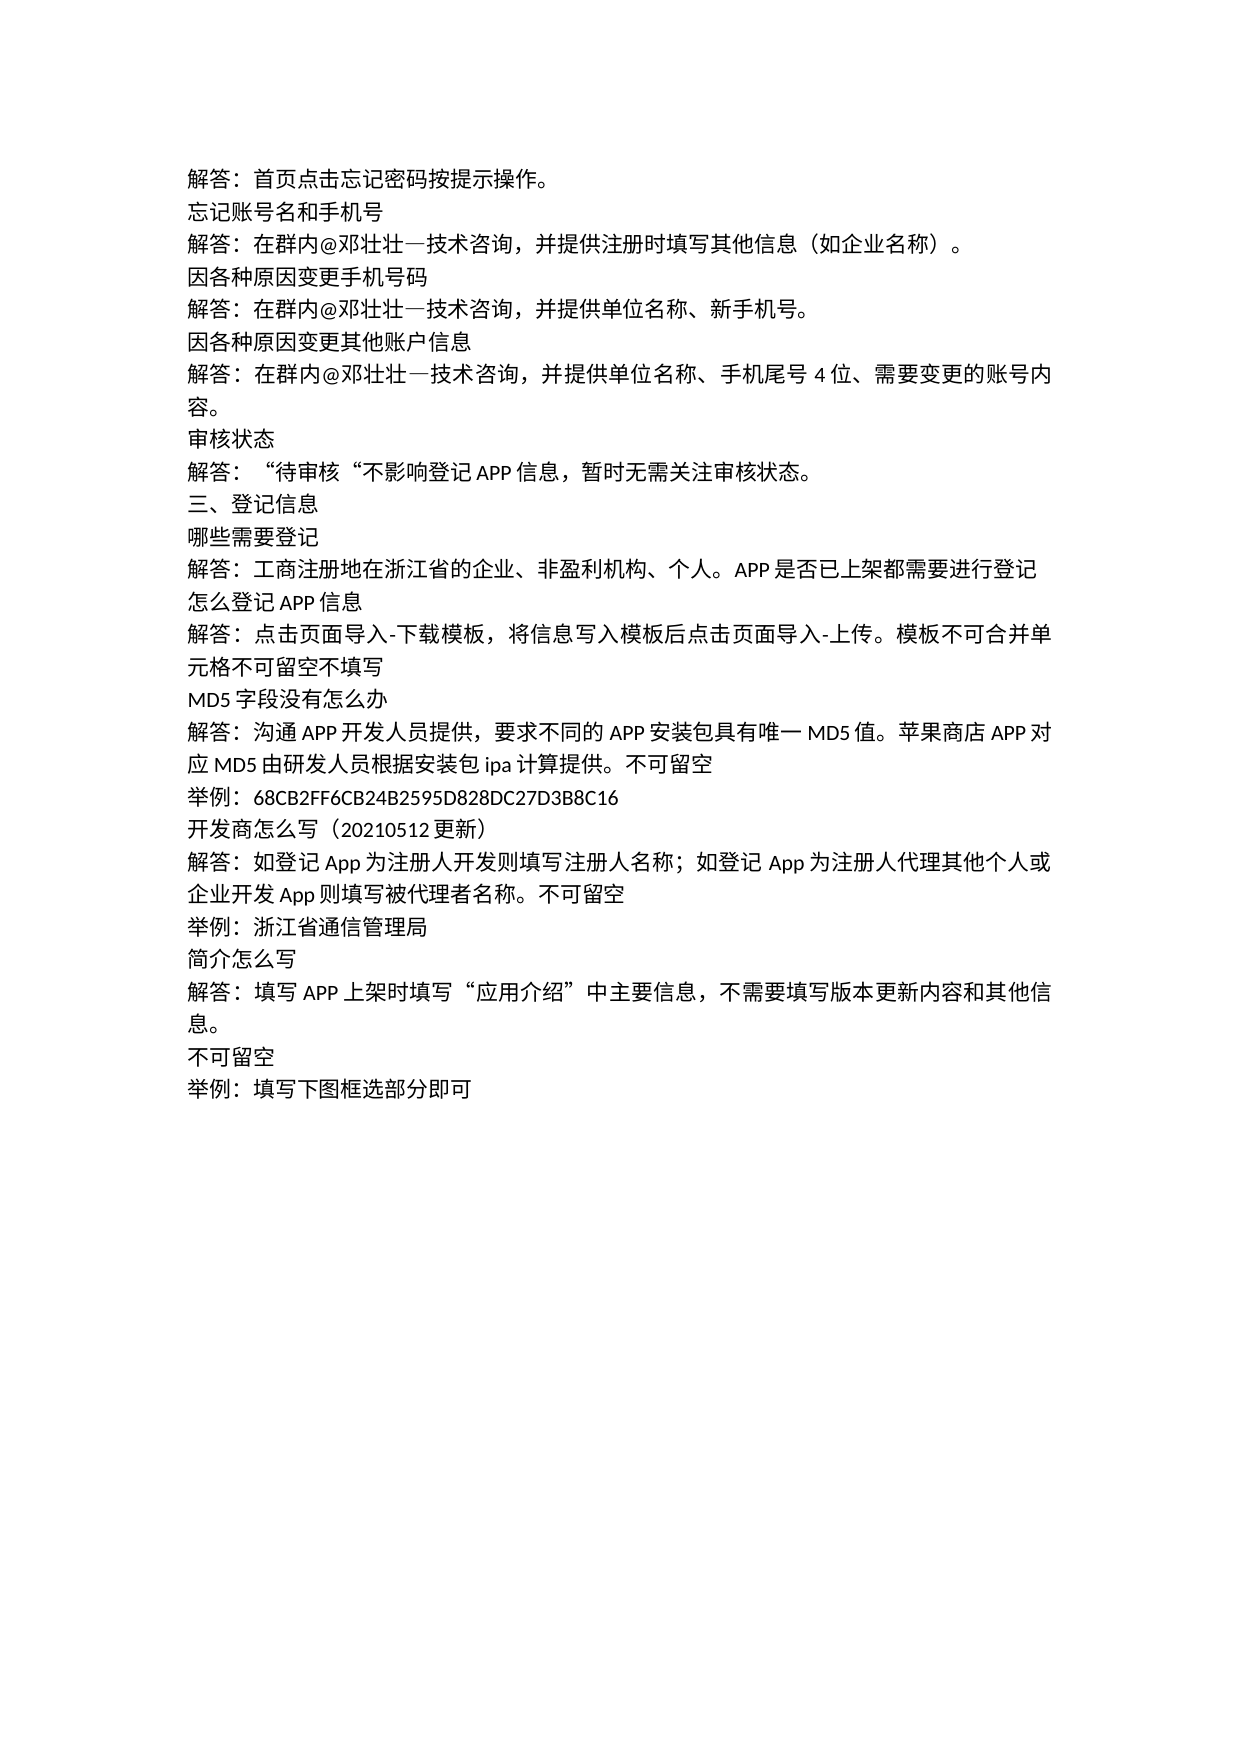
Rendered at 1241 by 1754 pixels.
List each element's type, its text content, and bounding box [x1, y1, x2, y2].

text 解答：在群内@邓壮壮—技术咨询，并提供注册时填写其他信息（如企业名称）。 [187, 227, 1053, 259]
text 解答：填写APP上架时填写“应用介绍”中主要信息，不需要填写版本更新内容和其他信息。 [187, 974, 1053, 1039]
text 举例：浙江省通信管理局 [187, 909, 1053, 942]
text 举例：填写下图框选部分即可 [187, 1072, 1053, 1104]
text 解答：点击页面导入-下载模板，将信息写入模板后点击页面导入-上传。模板不可合并单元格不可留空不填写 [187, 617, 1053, 682]
text 因各种原因变更手机号码 [187, 259, 1053, 292]
text 举例：68CB2FF6CB24B2595D828DC27D3B8C16 [187, 779, 1053, 812]
text 解答：首页点击忘记密码按提示操作。 [187, 162, 1053, 194]
text 简介怎么写 [187, 942, 1053, 974]
text 三、登记信息 [187, 487, 1053, 519]
text 怎么登记APP信息 [187, 584, 1053, 617]
text 审核状态 [187, 422, 1053, 454]
text 因各种原因变更其他账户信息 [187, 324, 1053, 357]
text 解答：在群内@邓壮壮—技术咨询，并提供单位名称、新手机号。 [187, 292, 1053, 324]
text 解答：“待审核“不影响登记APP信息，暂时无需关注审核状态。 [187, 454, 1053, 487]
text MD5字段没有怎么办 [187, 682, 1053, 714]
text 不可留空 [187, 1039, 1053, 1072]
text 忘记账号名和手机号 [187, 194, 1053, 227]
text 哪些需要登记 [187, 519, 1053, 552]
text 开发商怎么写（20210512更新） [187, 812, 1053, 844]
text 解答：沟通APP开发人员提供，要求不同的APP安装包具有唯一MD5值。苹果商店APP对应MD5由研发人员根据安装包ipa计算提供。不可留空 [187, 714, 1053, 779]
text 解答：在群内@邓壮壮—技术咨询，并提供单位名称、手机尾号4位、需要变更的账号内容。 [187, 357, 1053, 422]
text 解答：如登记App为注册人开发则填写注册人名称；如登记App为注册人代理其他个人或企业开发App则填写被代理者名称。不可留空 [187, 844, 1053, 909]
text 解答：工商注册地在浙江省的企业、非盈利机构、个人。APP是否已上架都需要进行登记 [187, 552, 1053, 584]
